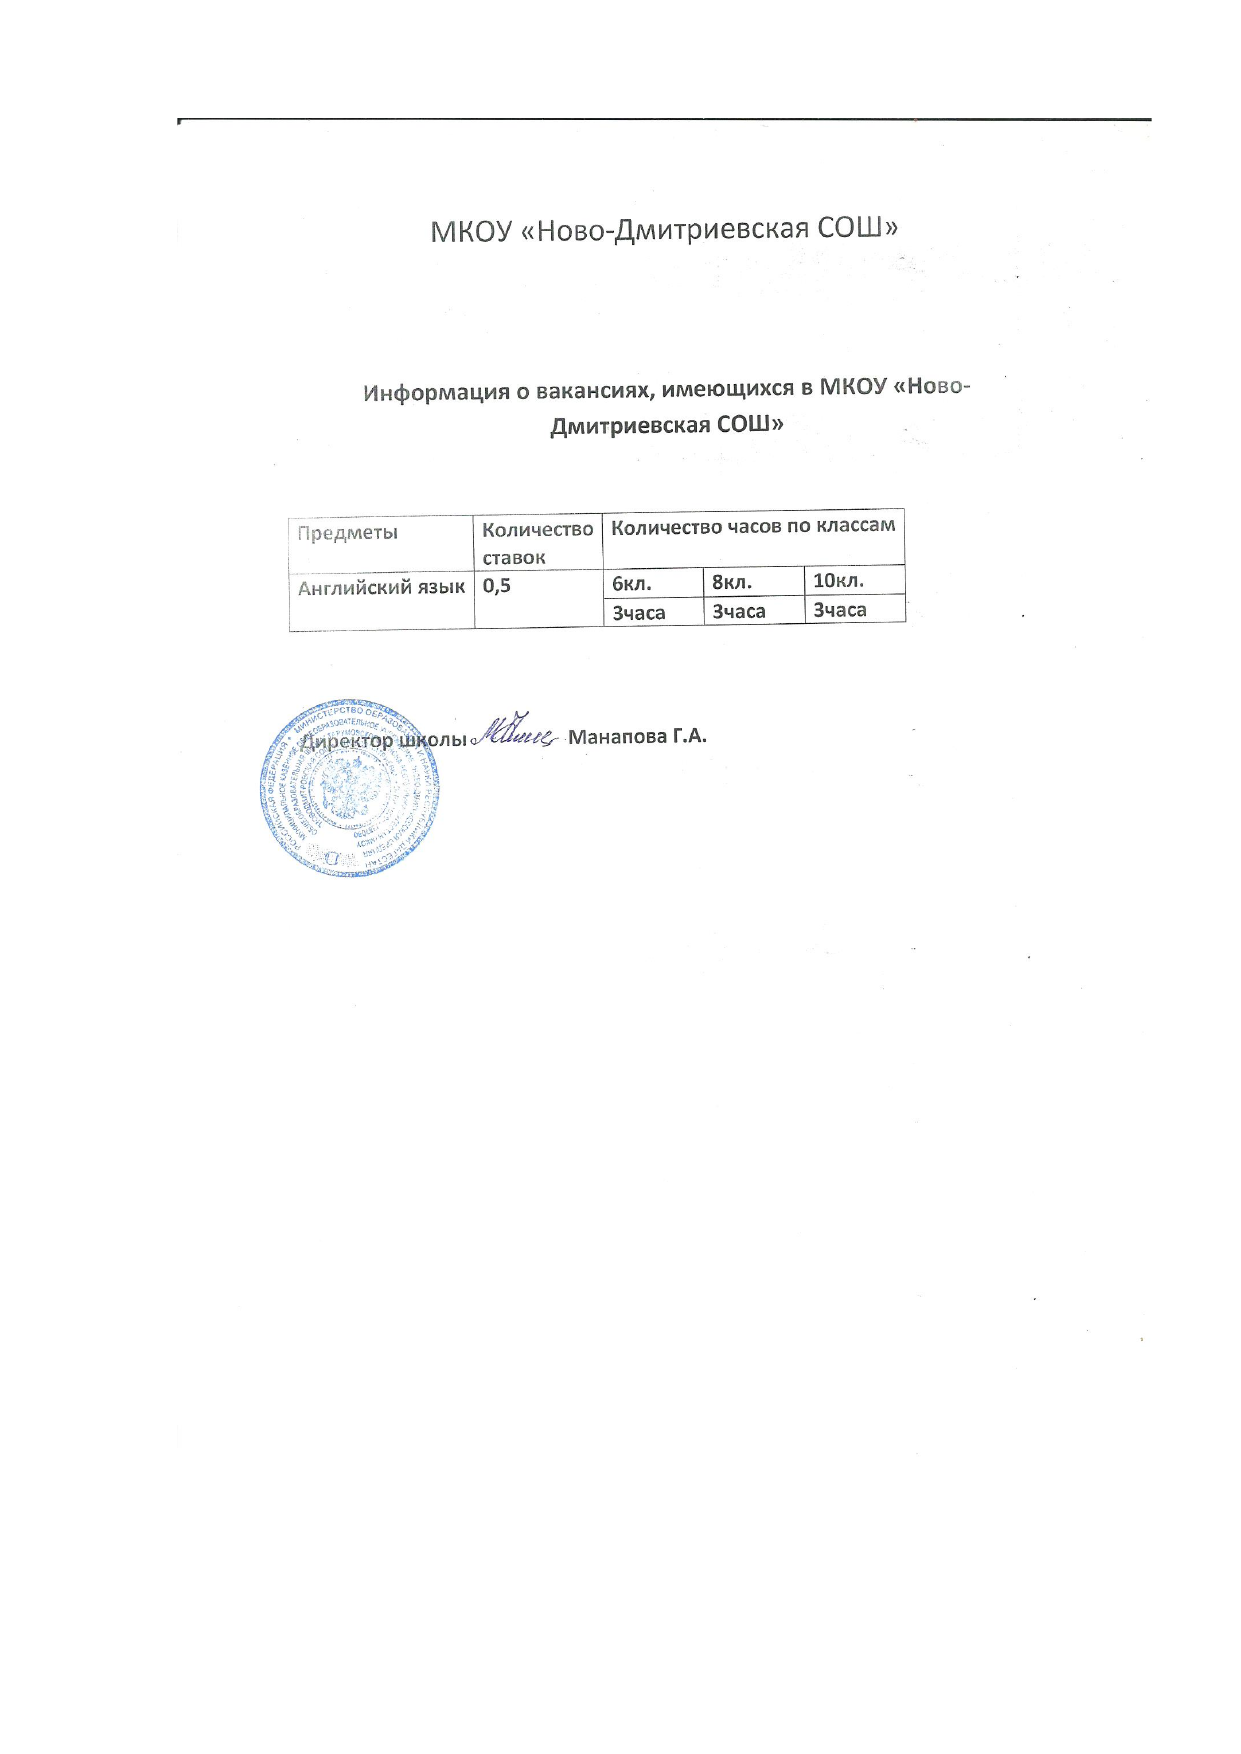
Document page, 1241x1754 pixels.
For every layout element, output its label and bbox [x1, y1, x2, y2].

picture [177, 118, 1152, 1458]
